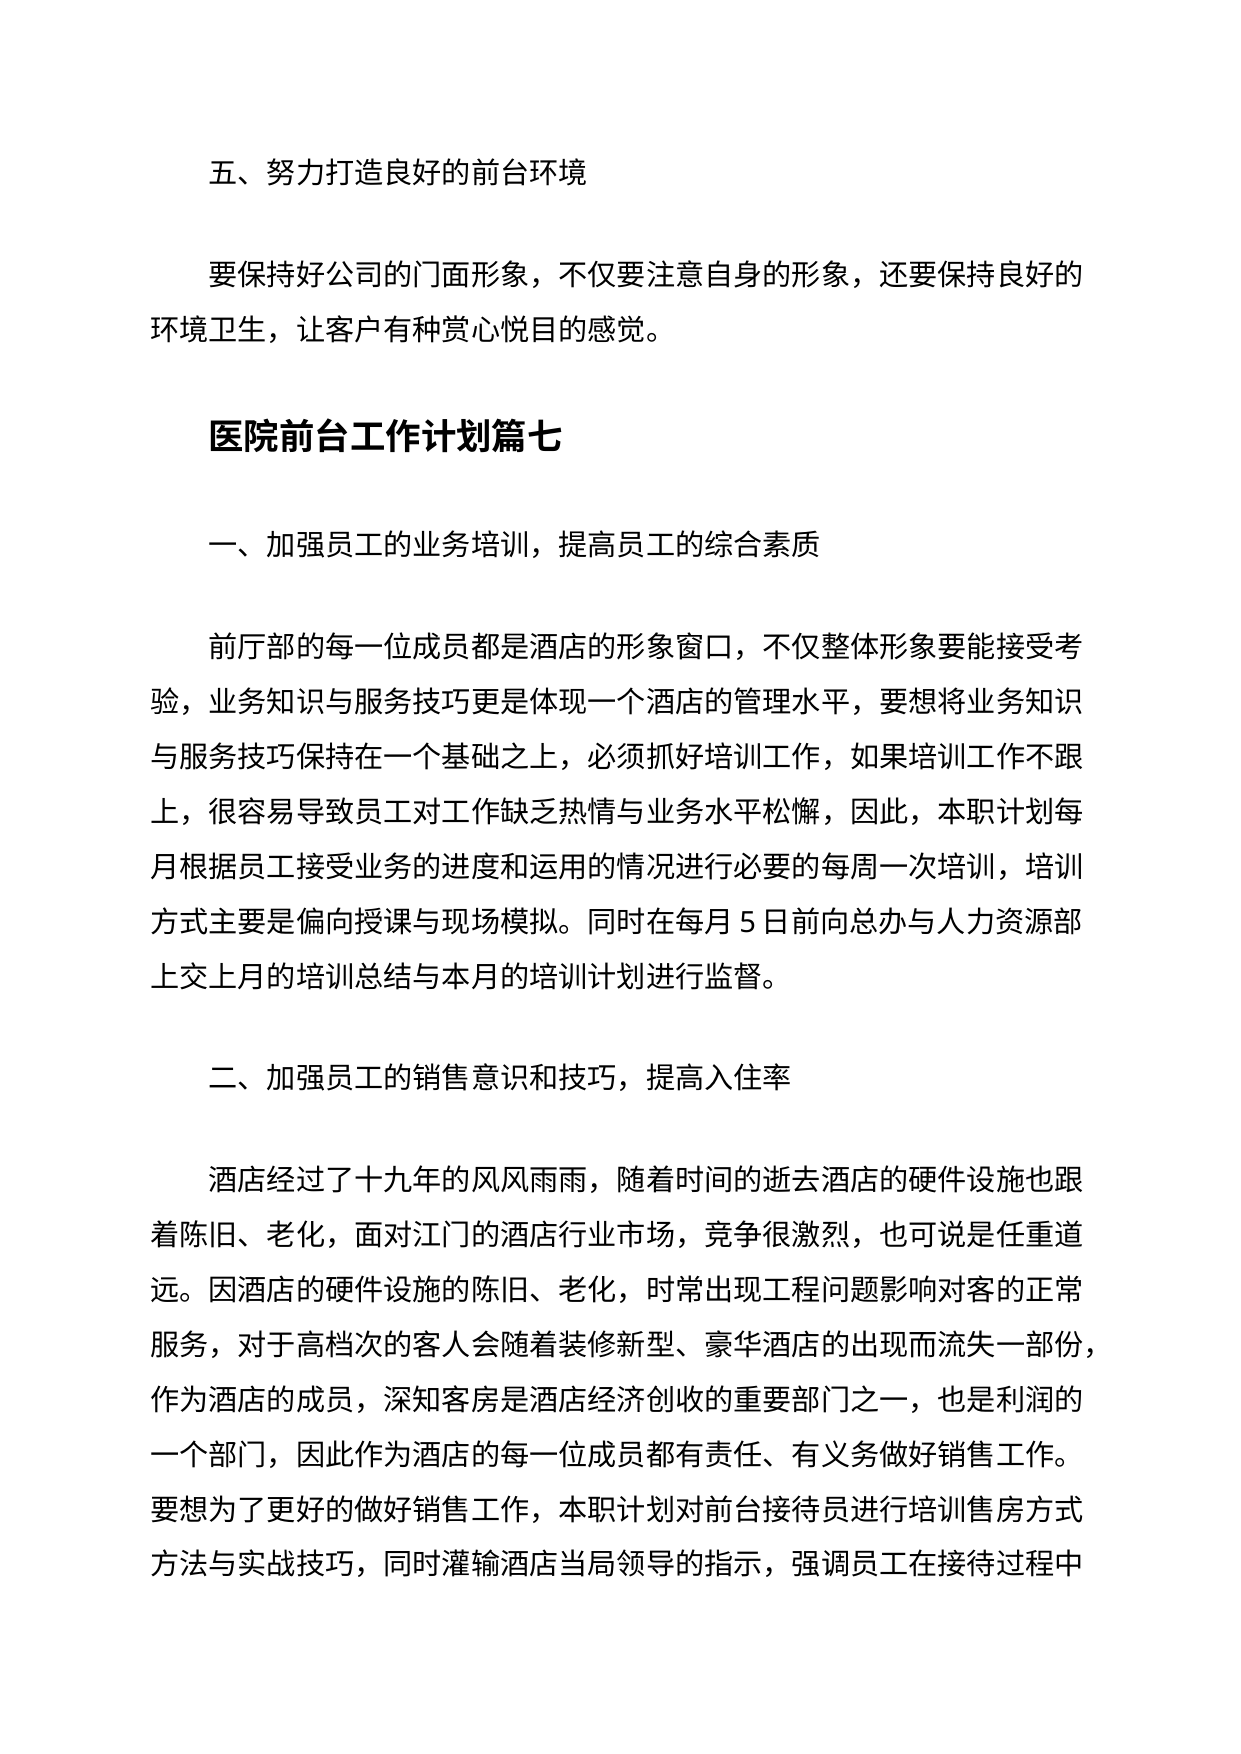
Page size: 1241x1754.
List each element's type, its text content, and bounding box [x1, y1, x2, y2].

text 一、加强员工的业务培训，提高员工的综合素质 [150, 522, 1090, 564]
text 要保持好公司的门面形象，不仅要注意自身的形象，还要保持良好的环境卫生，让客户有种赏心悦目的感觉。 [150, 252, 1090, 349]
text 五、努力打造良好的前台环境 [150, 150, 1090, 192]
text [150, 1157, 1090, 1583]
text 医院前台工作计划篇七 [150, 408, 1090, 460]
text 二、加强员工的销售意识和技巧，提高入住率 [150, 1055, 1090, 1097]
text 前厅部的每一位成员都是酒店的形象窗口，不仅整体形象要能接受考验，业务知识与服务技巧更是体现一个酒店的管理水平，要想将业务知识与服务技巧保持在一个基础之上，必须抓好培训工作，如果培训工作不跟上，很容易导致员工对工作缺乏热情与业务水平松懈，因此，本职计划每月根据员工接受业务的进度和运用的情况进行必要的每周一次培训，培训方式主要是偏向授课与现场模拟。同时在每月5日前向总办与人力资源部上交上月的培训总结与本月的培训计划进行监督。 [150, 624, 1090, 995]
